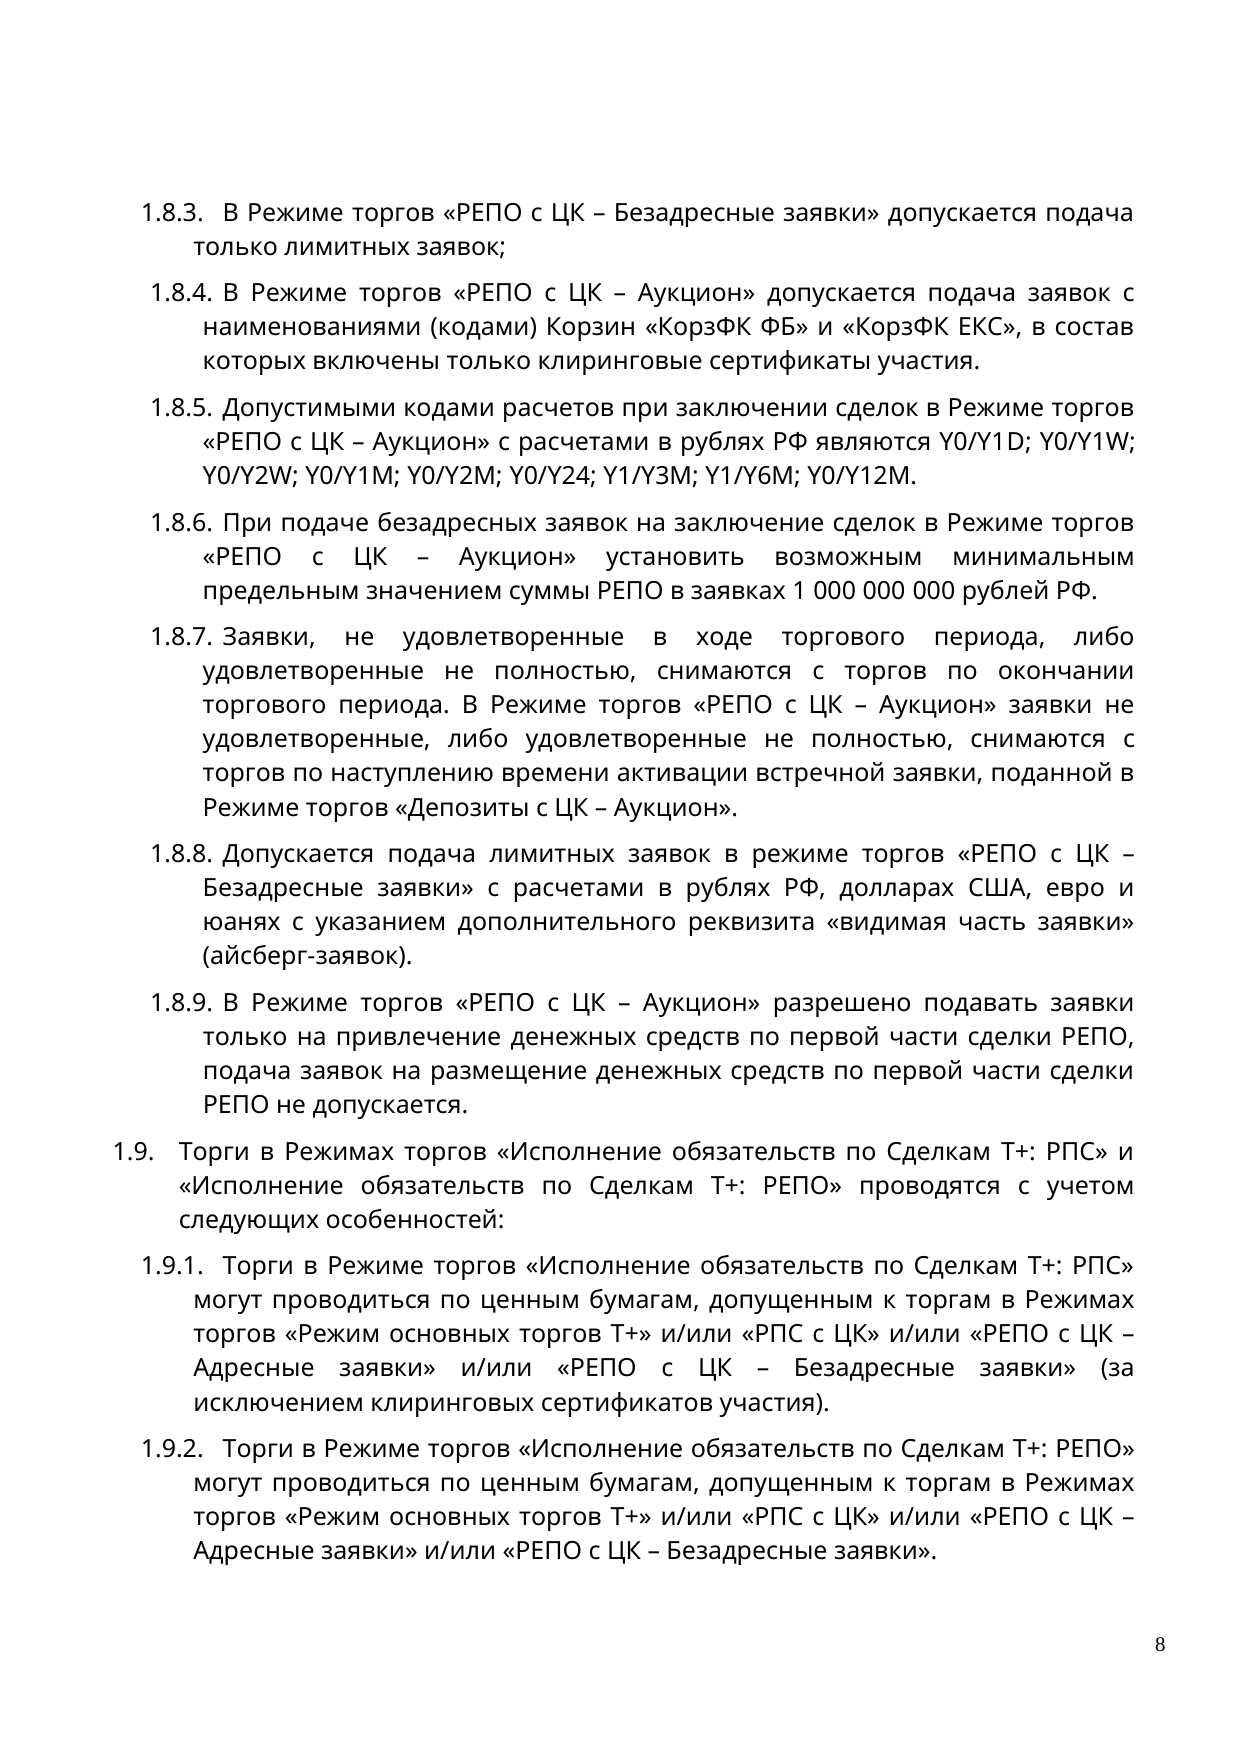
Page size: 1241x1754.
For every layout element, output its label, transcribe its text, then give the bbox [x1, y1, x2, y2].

list Заявки, не удовлетворенные в ходе торгового периода, либо удовлетворенные не полностью, снимаются с торгов по окончании торгового периода. В Режиме торгов «РЕПО с ЦК – Аукцион» заявки не удовлетворенные, либо удовлетворенные не полностью, снимаются с торгов по наступлению времени активации встречной заявки, поданной в Режиме торгов «Депозиты с ЦК – Аукцион». [150, 619, 1136, 823]
list В Режиме торгов «РЕПО с ЦК – Безадресные заявки» допускается подача только лимитных заявок; [141, 194, 1136, 262]
list Торги в Режиме торгов «Исполнение обязательств по Сделкам Т+: РЕПО» могут проводиться по ценным бумагам, допущенным к торгам в Режимах торгов «Режим основных торгов Т+» и/или «РПС с ЦК» и/или «РЕПО с ЦК – Адресные заявки» и/или «РЕПО с ЦК – Безадресные заявки». [141, 1431, 1136, 1567]
list Допустимыми кодами расчетов при заключении сделок в Режиме торгов «РЕПО с ЦК – Аукцион» с расчетами в рублях РФ являются Y0/Y1D; Y0/Y1W; Y0/Y2W; Y0/Y1M; Y0/Y2M; Y0/Y24; Y1/Y3M; Y1/Y6M; Y0/Y12M. [150, 389, 1136, 492]
list В Режиме торгов «РЕПО с ЦК – Аукцион» допускается подача заявок с наименованиями (кодами) Корзин «КорзФК ФБ» и «КорзФК ЕКС», в состав которых включены только клиринговые сертификаты участия. [150, 275, 1136, 377]
list При подаче безадресных заявок на заключение сделок в Режиме торгов «РЕПО с ЦК – Аукцион» установить возможным минимальным предельным значением суммы РЕПО в заявках 1 000 000 000 рублей РФ. [150, 504, 1136, 606]
list Допускается подача лимитных заявок в режиме торгов «РЕПО с ЦК – Безадресные заявки» с расчетами в рублях РФ, долларах США, евро и юанях с указанием дополнительного реквизита «видимая часть заявки» (айсберг-заявок). [150, 836, 1136, 972]
list В Режиме торгов «РЕПО с ЦК – Аукцион» разрешено подавать заявки только на привлечение денежных средств по первой части сделки РЕПО, подача заявок на размещение денежных средств по первой части сделки РЕПО не допускается. [150, 984, 1136, 1121]
list Торги в Режимах торгов «Исполнение обязательств по Сделкам Т+: РПС» и «Исполнение обязательств по Сделкам Т+: РЕПО» проводятся с учетом следующих особенностей: [112, 1133, 1136, 1235]
list Торги в Режиме торгов «Исполнение обязательств по Сделкам Т+: РПС» могут проводиться по ценным бумагам, допущенным к торгам в Режимах торгов «Режим основных торгов Т+» и/или «РПС с ЦК» и/или «РЕПО с ЦК – Адресные заявки» и/или «РЕПО с ЦК – Безадресные заявки» (за исключением клиринговых сертификатов участия). [141, 1248, 1136, 1418]
